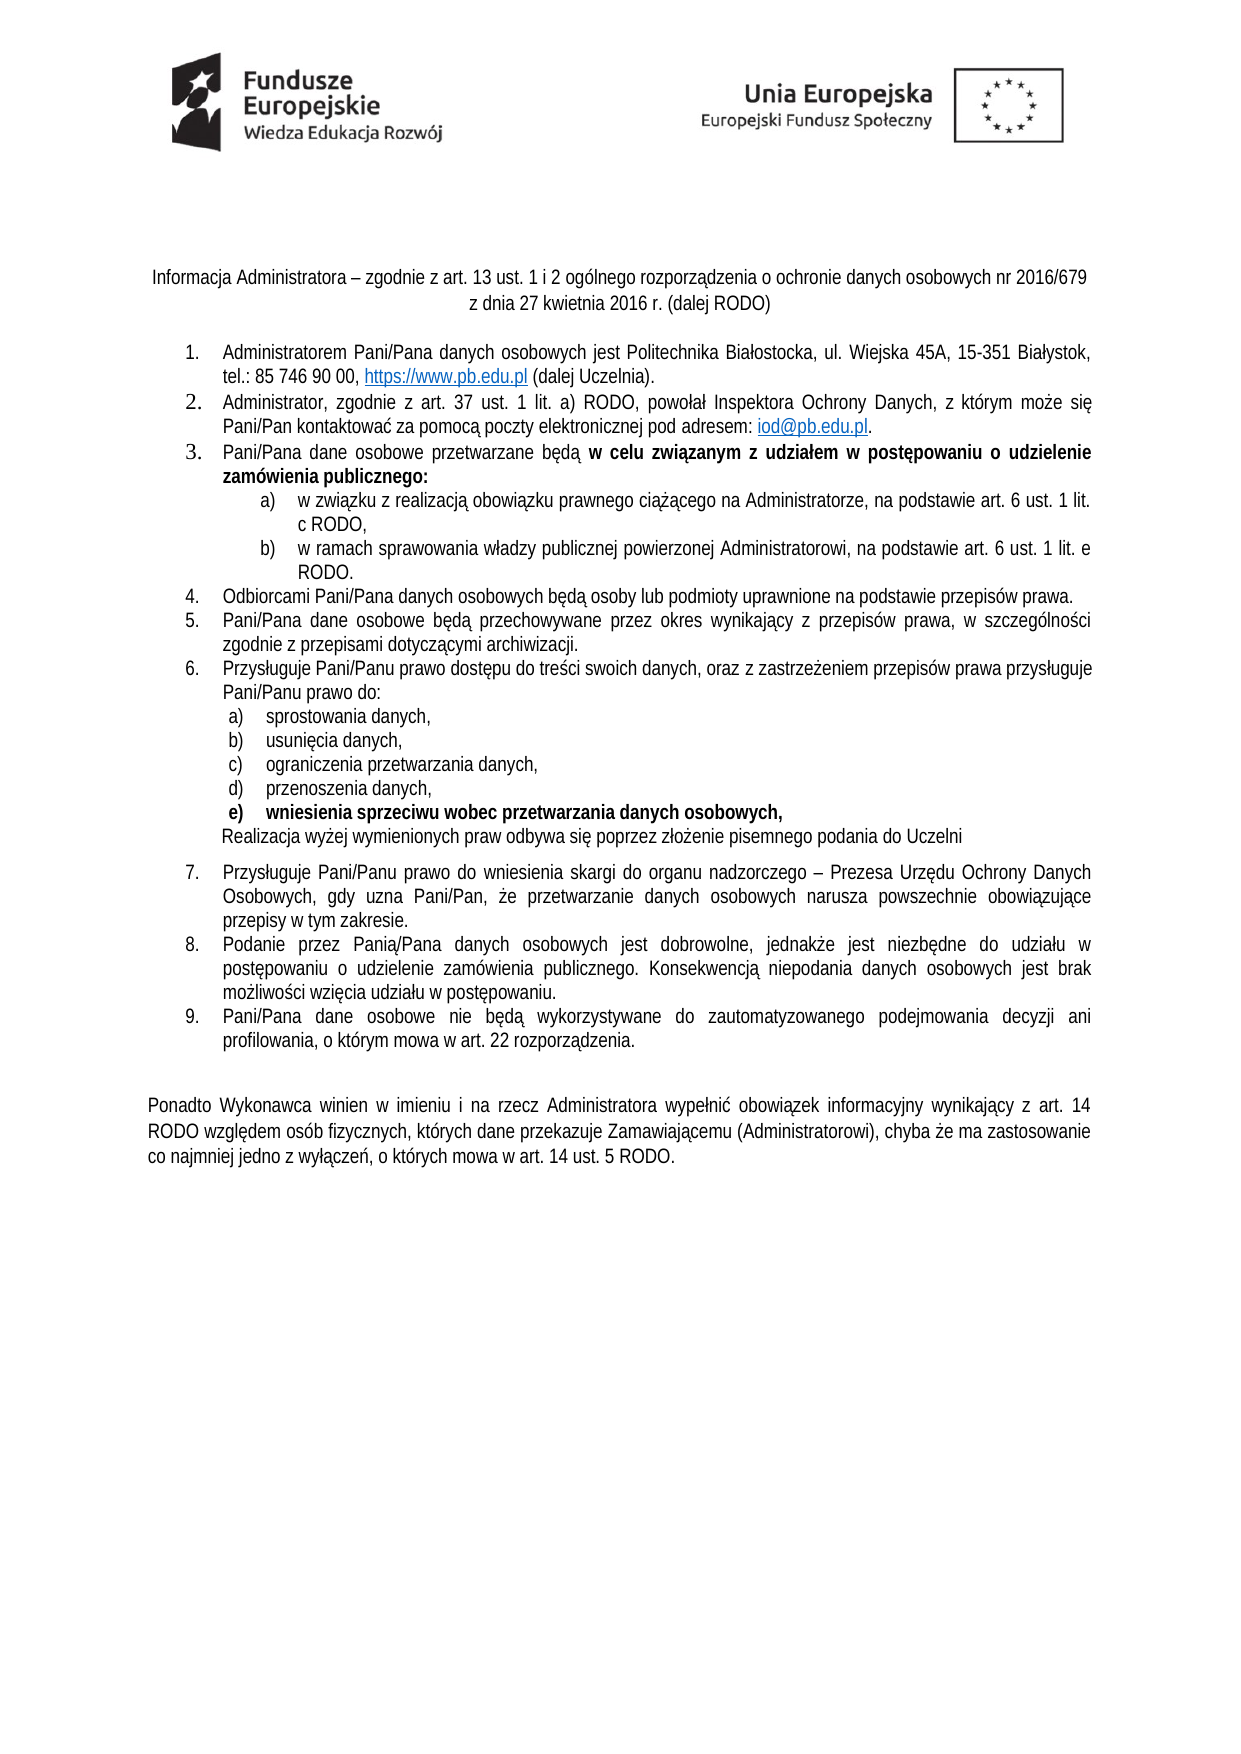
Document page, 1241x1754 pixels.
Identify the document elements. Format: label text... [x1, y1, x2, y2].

text Realizacja wyżej wymienionych praw odbywa się poprzez złożenie pisemnego podania do Uczelni [221, 824, 1093, 848]
list w ramach sprawowania władzy publicznej powierzonej Administratorowi, na podstawie art. 6 ust. 1 lit. e RODO. [260, 536, 1093, 584]
list Przysługuje Pani/Panu prawo do wniesienia skargi do organu nadzorczego – Prezesa Urzędu Ochrony Danych Osobowych, gdy uzna Pani/Pan, że przetwarzanie danych osobowych narusza powszechnie obowiązujące przepisy w tym zakresie. [185, 860, 1093, 932]
list ograniczenia przetwarzania danych, [228, 752, 1093, 776]
text Informacja Administratora – zgodnie z art. 13 ust. 1 i 2 ogólnego rozporządzenia o ochronie danych osobowych nr 2016/679 z dnia 27 kwietnia 2016 r. (dalej RODO) [148, 265, 1093, 314]
list Podanie przez Panią/Pana danych osobowych jest dobrowolne, jednakże jest niezbędne do udziału w postępowaniu o udzielenie zamówienia publicznego. Konsekwencją niepodania danych osobowych jest brak możliwości wzięcia udziału w postępowaniu. [185, 932, 1093, 1003]
list sprostowania danych, [228, 704, 1093, 728]
text Ponadto Wykonawca winien w imieniu i na rzecz Administratora wypełnić obowiązek informacyjny wynikający z art. 14 RODO względem osób fizycznych, których dane przekazuje Zamawiającemu (Administratorowi), chyba że ma zastosowanie co najmniej jedno z wyłączeń, o których mowa w art. 14 ust. 5 RODO. [148, 1093, 1093, 1168]
list Odbiorcami Pani/Pana danych osobowych będą osoby lub podmioty uprawnione na podstawie przepisów prawa. [185, 584, 1093, 608]
list Przysługuje Pani/Panu prawo dostępu do treści swoich danych, oraz z zastrzeżeniem przepisów prawa przysługuje Pani/Panu prawo do: [185, 656, 1093, 704]
list Pani/Pana dane osobowe przetwarzane będą w celu związanym z udziałem w postępowaniu o udzielenie zamówienia publicznego: [185, 438, 1093, 488]
list przenoszenia danych, [228, 776, 1093, 800]
list wniesienia sprzeciwu wobec przetwarzania danych osobowych, [228, 800, 1093, 824]
list Pani/Pana dane osobowe będą przechowywane przez okres wynikający z przepisów prawa, w szczególności zgodnie z przepisami dotyczącymi archiwizacji. [185, 608, 1093, 656]
list Administrator, zgodnie z art. 37 ust. 1 lit. a) RODO, powołał Inspektora Ochrony Danych, z którym może się Pani/Pan kontaktować za pomocą poczty elektronicznej pod adresem: iod@pb.edu.pl. [185, 388, 1093, 438]
list usunięcia danych, [228, 728, 1093, 752]
list Administratorem Pani/Pana danych osobowych jest Politechnika Białostocka, ul. Wiejska 45A, 15-351 Białystok, tel.: 85 746 90 00, https://www.pb.edu.pl (dalej Uczelnia). [185, 340, 1093, 388]
picture [147, 28, 1093, 174]
list w związku z realizacją obowiązku prawnego ciążącego na Administratorze, na podstawie art. 6 ust. 1 lit. c RODO, [260, 488, 1093, 536]
list Pani/Pana dane osobowe nie będą wykorzystywane do zautomatyzowanego podejmowania decyzji ani profilowania, o którym mowa w art. 22 rozporządzenia. [185, 1003, 1093, 1051]
